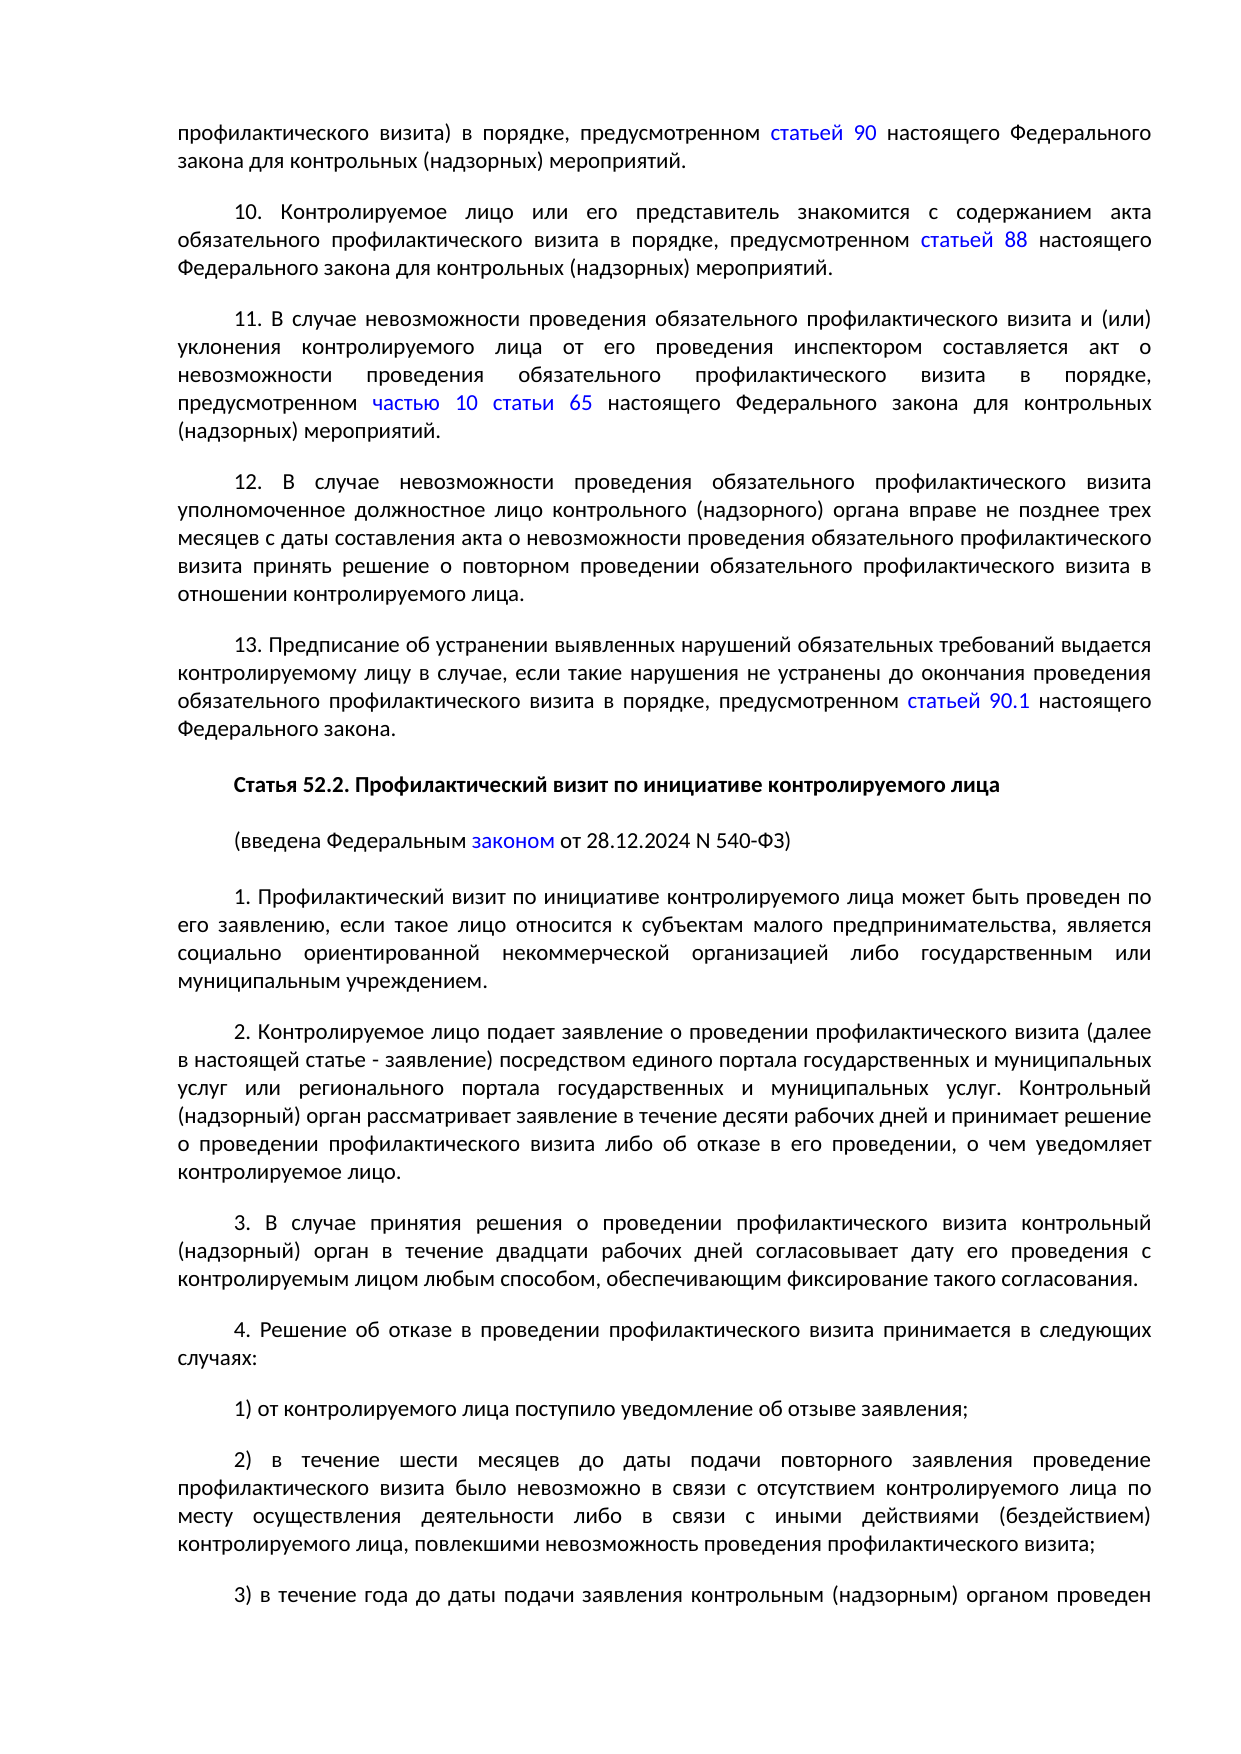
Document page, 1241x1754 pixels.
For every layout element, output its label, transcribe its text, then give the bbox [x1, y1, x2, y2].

text (введена Федеральным законом от 28.12.2024 N 540-ФЗ) [177, 826, 1152, 854]
text 10. Контролируемое лицо или его представитель знакомится с содержанием акта обязательного профилактического визита в порядке, предусмотренном статьей 88 настоящего Федерального закона для контрольных (надзорных) мероприятий. [177, 197, 1152, 281]
text 4. Решение об отказе в проведении профилактического визита принимается в следующих случаях: [177, 1315, 1152, 1371]
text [177, 118, 1152, 174]
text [177, 1580, 1152, 1608]
text 12. В случае невозможности проведения обязательного профилактического визита уполномоченное должностное лицо контрольного (надзорного) органа вправе не позднее трех месяцев с даты составления акта о невозможности проведения обязательного профилактического визита принять решение о повторном проведении обязательного профилактического визита в отношении контролируемого лица. [177, 467, 1152, 607]
text 13. Предписание об устранении выявленных нарушений обязательных требований выдается контролируемому лицу в случае, если такие нарушения не устранены до окончания проведения обязательного профилактического визита в порядке, предусмотренном статьей 90.1 настоящего Федерального закона. [177, 630, 1152, 742]
title Статья 52.2. Профилактический визит по инициативе контролируемого лица [177, 770, 1152, 798]
text 1) от контролируемого лица поступило уведомление об отзыве заявления; [177, 1394, 1152, 1422]
text 1. Профилактический визит по инициативе контролируемого лица может быть проведен по его заявлению, если такое лицо относится к субъектам малого предпринимательства, является социально ориентированной некоммерческой организацией либо государственным или муниципальным учреждением. [177, 882, 1152, 994]
text 3. В случае принятия решения о проведении профилактического визита контрольный (надзорный) орган в течение двадцати рабочих дней согласовывает дату его проведения с контролируемым лицом любым способом, обеспечивающим фиксирование такого согласования. [177, 1208, 1152, 1292]
text 11. В случае невозможности проведения обязательного профилактического визита и (или) уклонения контролируемого лица от его проведения инспектором составляется акт о невозможности проведения обязательного профилактического визита в порядке, предусмотренном частью 10 статьи 65 настоящего Федерального закона для контрольных (надзорных) мероприятий. [177, 304, 1152, 444]
text 2) в течение шести месяцев до даты подачи повторного заявления проведение профилактического визита было невозможно в связи с отсутствием контролируемого лица по месту осуществления деятельности либо в связи с иными действиями (бездействием) контролируемого лица, повлекшими невозможность проведения профилактического визита; [177, 1445, 1152, 1557]
text 2. Контролируемое лицо подает заявление о проведении профилактического визита (далее в настоящей статье - заявление) посредством единого портала государственных и муниципальных услуг или регионального портала государственных и муниципальных услуг. Контрольный (надзорный) орган рассматривает заявление в течение десяти рабочих дней и принимает решение о проведении профилактического визита либо об отказе в его проведении, о чем уведомляет контролируемое лицо. [177, 1017, 1152, 1185]
